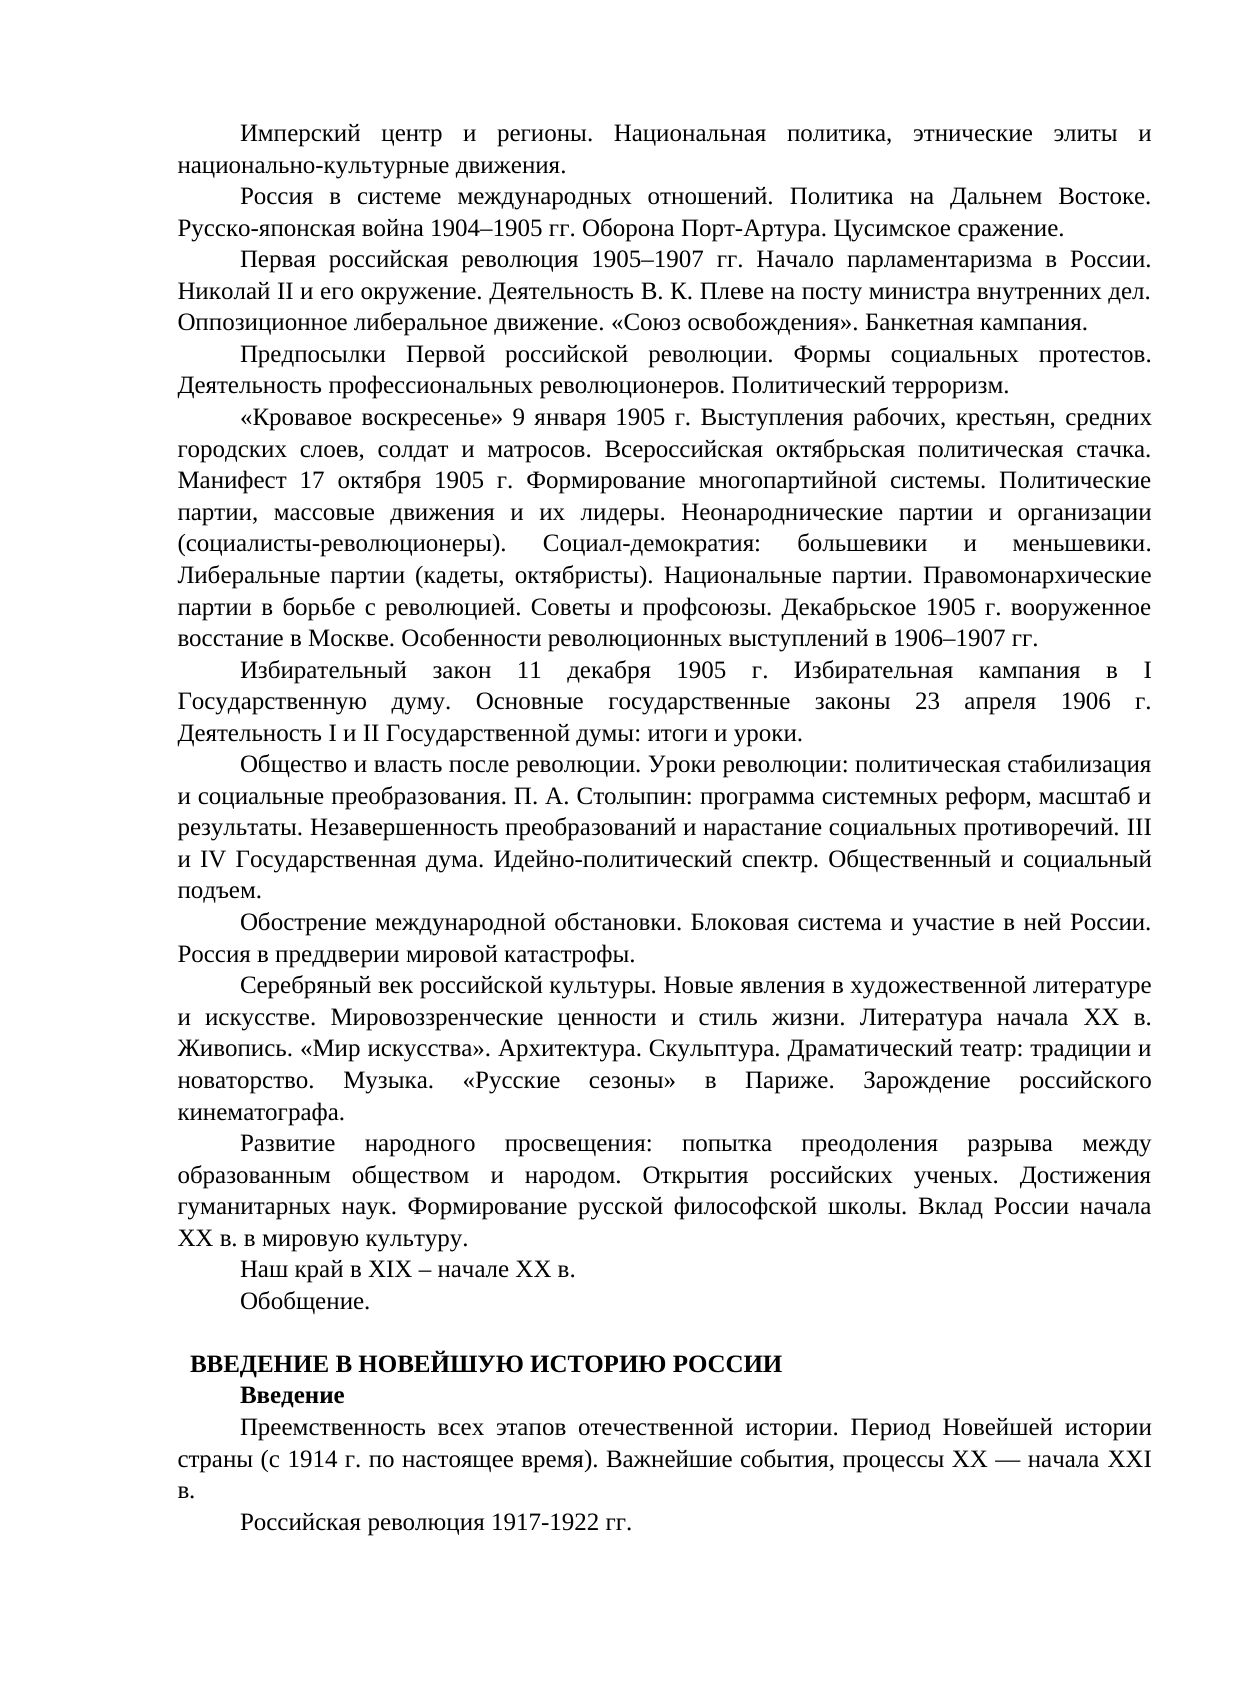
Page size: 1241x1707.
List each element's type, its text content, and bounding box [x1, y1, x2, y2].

text Первая российская революция 1905–1907 гг. Начало парламентаризма в России. Николай II и его окружение. Деятельность В. К. Плеве на посту министра внутренних дел. Оппозиционное либеральное движение. «Союз освобождения». Банкетная кампания. [177, 244, 1152, 336]
text «Кровавое воскресенье» 9 января 1905 г. Выступления рабочих, крестьян, средних городских слоев, солдат и матросов. Всероссийская октябрьская политическая стачка. Манифест 17 октября 1905 г. Формирование многопартийной системы. Политические партии, массовые движения и их лидеры. Неонароднические партии и организации (социалисты-революционеры). Социал-демократия: большевики и меньшевики. Либеральные партии (кадеты, октябристы). Национальные партии. Правомонархические партии в борьбе с революцией. Советы и профсоюзы. Декабрьское 1905 г. вооруженное восстание в Москве. Особенности революционных выступлений в 1906–1907 гг. [177, 402, 1152, 652]
text Общество и власть после революции. Уроки революции: политическая стабилизация и социальные преобразования. П. А. Столыпин: программа системных реформ, масштаб и результаты. Незавершенность преобразований и нарастание социальных противоречий. III и IV Государственная дума. Идейно-политический спектр. Общественный и социальный подъем. [177, 749, 1152, 904]
text Наш край в XIX – начале ХХ в. [177, 1254, 1152, 1283]
text Предпосылки Первой российской революции. Формы социальных протестов. Деятельность профессиональных революционеров. Политический терроризм. [177, 339, 1152, 399]
text Имперский центр и регионы. Национальная политика, этнические элиты и национально-культурные движения. [177, 118, 1152, 178]
text Избирательный закон 11 декабря 1905 г. Избирательная кампания в I Государственную думу. Основные государственные законы 23 апреля 1906 г. Деятельность I и II Государственной думы: итоги и уроки. [177, 655, 1152, 747]
text Обострение международной обстановки. Блоковая система и участие в ней России. Россия в преддверии мировой катастрофы. [177, 907, 1152, 967]
text ВВЕДЕНИЕ В НОВЕЙШУЮ ИСТОРИЮ РОССИИ [190, 1349, 1152, 1378]
text Развитие народного просвещения: попытка преодоления разрыва между образованным обществом и народом. Открытия российских ученых. Достижения гуманитарных наук. Формирование русской философской школы. Вклад России начала XX в. в мировую культуру. [177, 1128, 1152, 1252]
text Российская революция 1917-1922 гг. [177, 1507, 1152, 1536]
text Обобщение. [177, 1286, 1152, 1315]
text Россия в системе международных отношений. Политика на Дальнем Востоке. Русско-японская война 1904–1905 гг. Оборона Порт-Артура. Цусимское сражение. [177, 181, 1152, 242]
text Серебряный век российской культуры. Новые явления в художественной литературе и искусстве. Мировоззренческие ценности и стиль жизни. Литература начала XX в. Живопись. «Мир искусства». Архитектура. Скульптура. Драматический театр: традиции и новаторство. Музыка. «Русские сезоны» в Париже. Зарождение российского кинематографа. [177, 970, 1152, 1125]
text Введение [177, 1381, 1152, 1409]
text Преемственность всех этапов отечественной истории. Период Новейшей истории страны (с 1914 г. по настоящее время). Важнейшие события, процессы ХХ — начала XXI в. [177, 1412, 1152, 1504]
